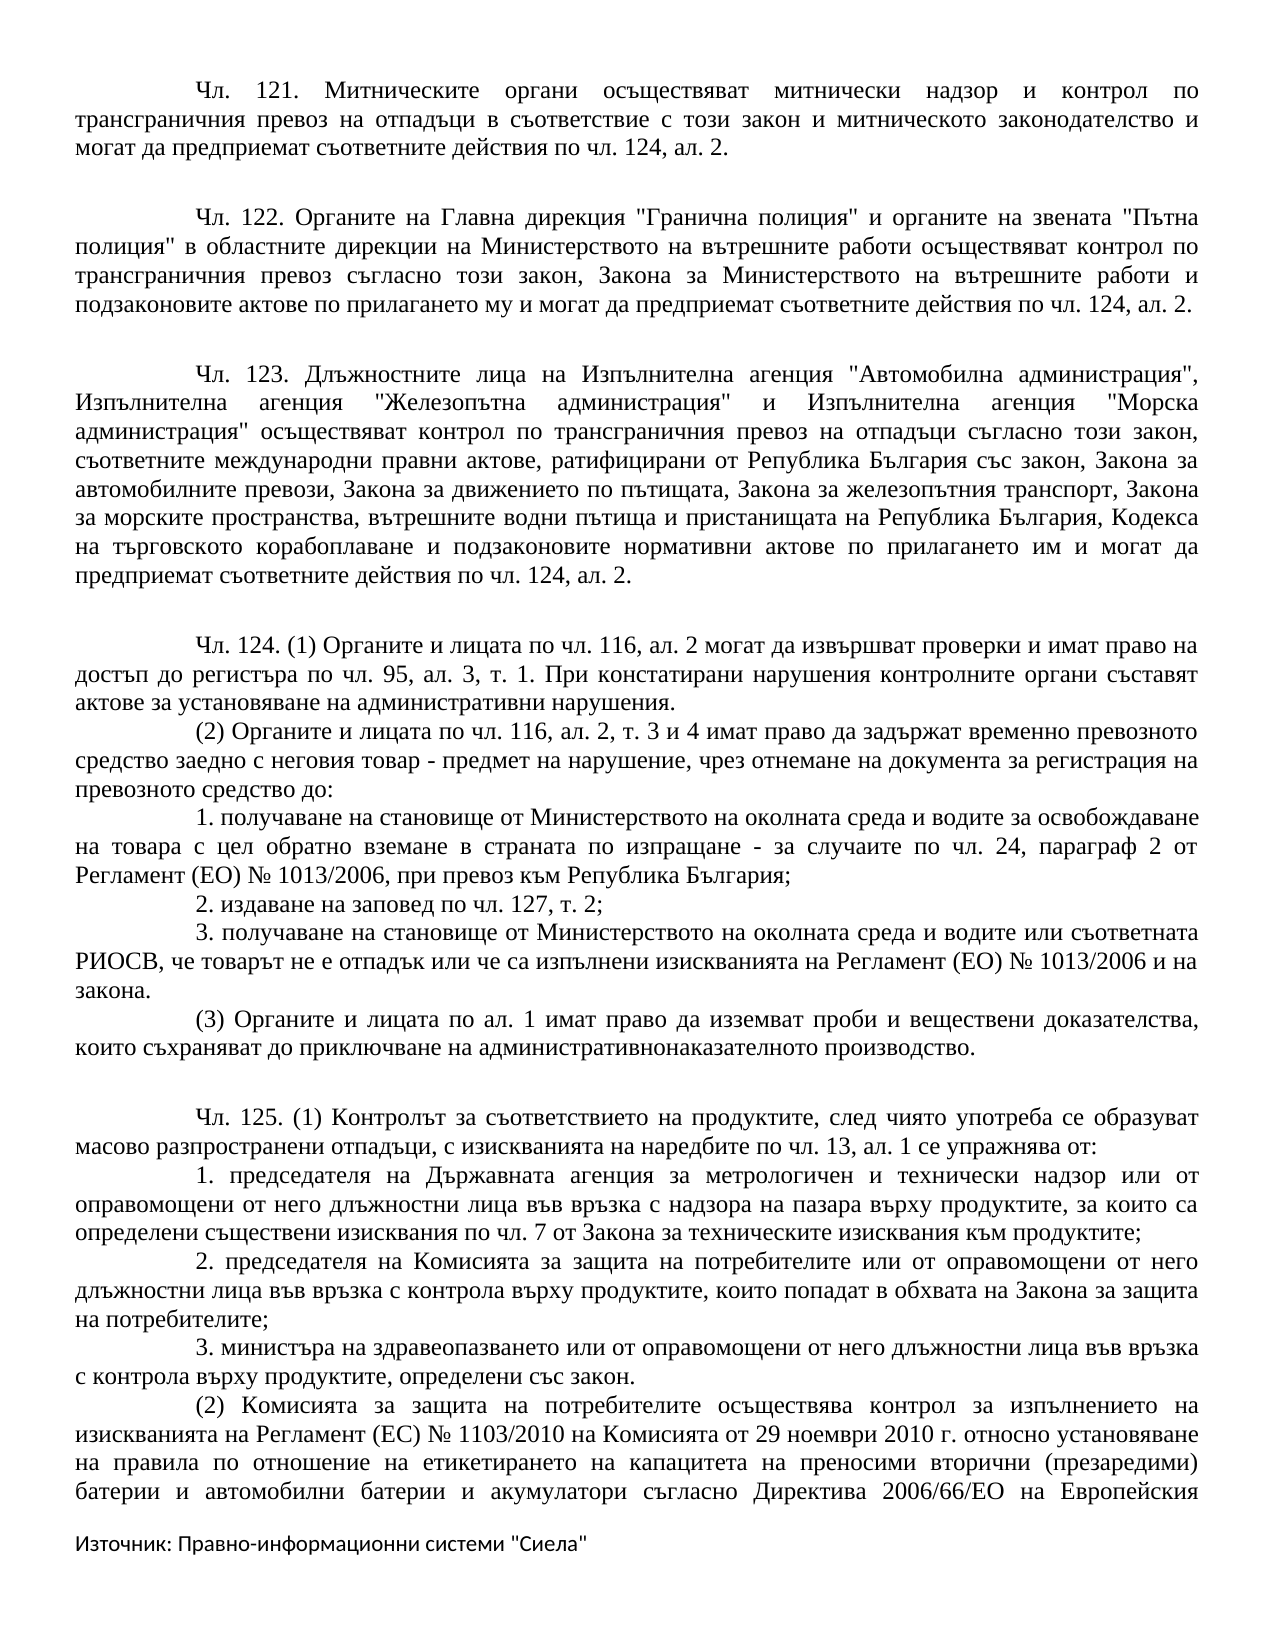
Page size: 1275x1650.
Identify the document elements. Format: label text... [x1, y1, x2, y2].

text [75, 1390, 1200, 1505]
text 1. председателя на Държавната агенция за метрологичен и технически надзор или от оправомощени от него длъжностни лица във връзка с надзора на пазара върху продуктите, за които са определени съществени изисквания по чл. 7 от Закона за техническите изисквания към продуктите; [75, 1160, 1200, 1246]
text Чл. 122. Органите на Главна дирекция "Гранична полиция" и органите на звената "Пътна полиция" в областните дирекции на Министерството на вътрешните работи осъществяват контрол по трансграничния превоз съгласно този закон, Закона за Министерството на вътрешните работи и подзаконовите актове по прилагането му и могат да предприемат съответните действия по чл. 124, ал. 2. [75, 202, 1200, 317]
text Чл. 121. Митническите органи осъществяват митнически надзор и контрол по трансграничния превоз на отпадъци в съответствие с този закон и митническото законодателство и могат да предприемат съответните действия по чл. 124, ал. 2. [75, 75, 1200, 161]
text Чл. 124. (1) Органите и лицата по чл. 116, ал. 2 могат да извършват проверки и имат право на достъп до регистъра по чл. 95, ал. 3, т. 1. При констатирани нарушения контролните органи съставят актове за установяване на административни нарушения. [75, 630, 1200, 716]
text 3. получаване на становище от Министерството на околната среда и водите или съответната РИОСВ, че товарът не е отпадък или че са изпълнени изискванията на Регламент (ЕО) № 1013/2006 и на закона. [75, 917, 1200, 1004]
text (3) Органите и лицата по ал. 1 имат право да изземват проби и веществени доказателства, които съхраняват до приключване на административнонаказателното производство. [75, 1004, 1200, 1061]
text 3. министъра на здравеопазването или от оправомощени от него длъжностни лица във връзка с контрола върху продуктите, определени със закон. [75, 1332, 1200, 1390]
text 2. председателя на Комисията за защита на потребителите или от оправомощени от него длъжностни лица във връзка с контрола върху продуктите, които попадат в обхвата на Закона за защита на потребителите; [75, 1246, 1200, 1332]
text 2. издаване на заповед по чл. 127, т. 2; [75, 889, 1200, 917]
text Чл. 123. Длъжностните лица на Изпълнителна агенция "Автомобилна администрация", Изпълнителна агенция "Железопътна администрация" и Изпълнителна агенция "Морска администрация" осъществяват контрол по трансграничния превоз на отпадъци съгласно този закон, съответните международни правни актове, ратифицирани от Република България със закон, Закона за автомобилните превози, Закона за движението по пътищата, Закона за железопътния транспорт, Закона за морските пространства, вътрешните водни пътища и пристанищата на Република България, Кодекса на търговското корабоплаване и подзаконовите нормативни актове по прилагането им и могат да предприемат съответните действия по чл. 124, ал. 2. [75, 359, 1200, 589]
text (2) Органите и лицата по чл. 116, ал. 2, т. 3 и 4 имат право да задържат временно превозното средство заедно с неговия товар - предмет на нарушение, чрез отнемане на документа за регистрация на превозното средство до: [75, 716, 1200, 802]
text 1. получаване на становище от Министерството на околната среда и водите за освобождаване на товара с цел обратно вземане в страната по изпращане - за случаите по чл. 24, параграф 2 от Регламент (ЕО) № 1013/2006, при превоз към Република България; [75, 802, 1200, 889]
text Чл. 125. (1) Контролът за съответствието на продуктите, след чиято употреба се образуват масово разпространени отпадъци, с изискванията на наредбите по чл. 13, ал. 1 се упражнява от: [75, 1102, 1200, 1160]
